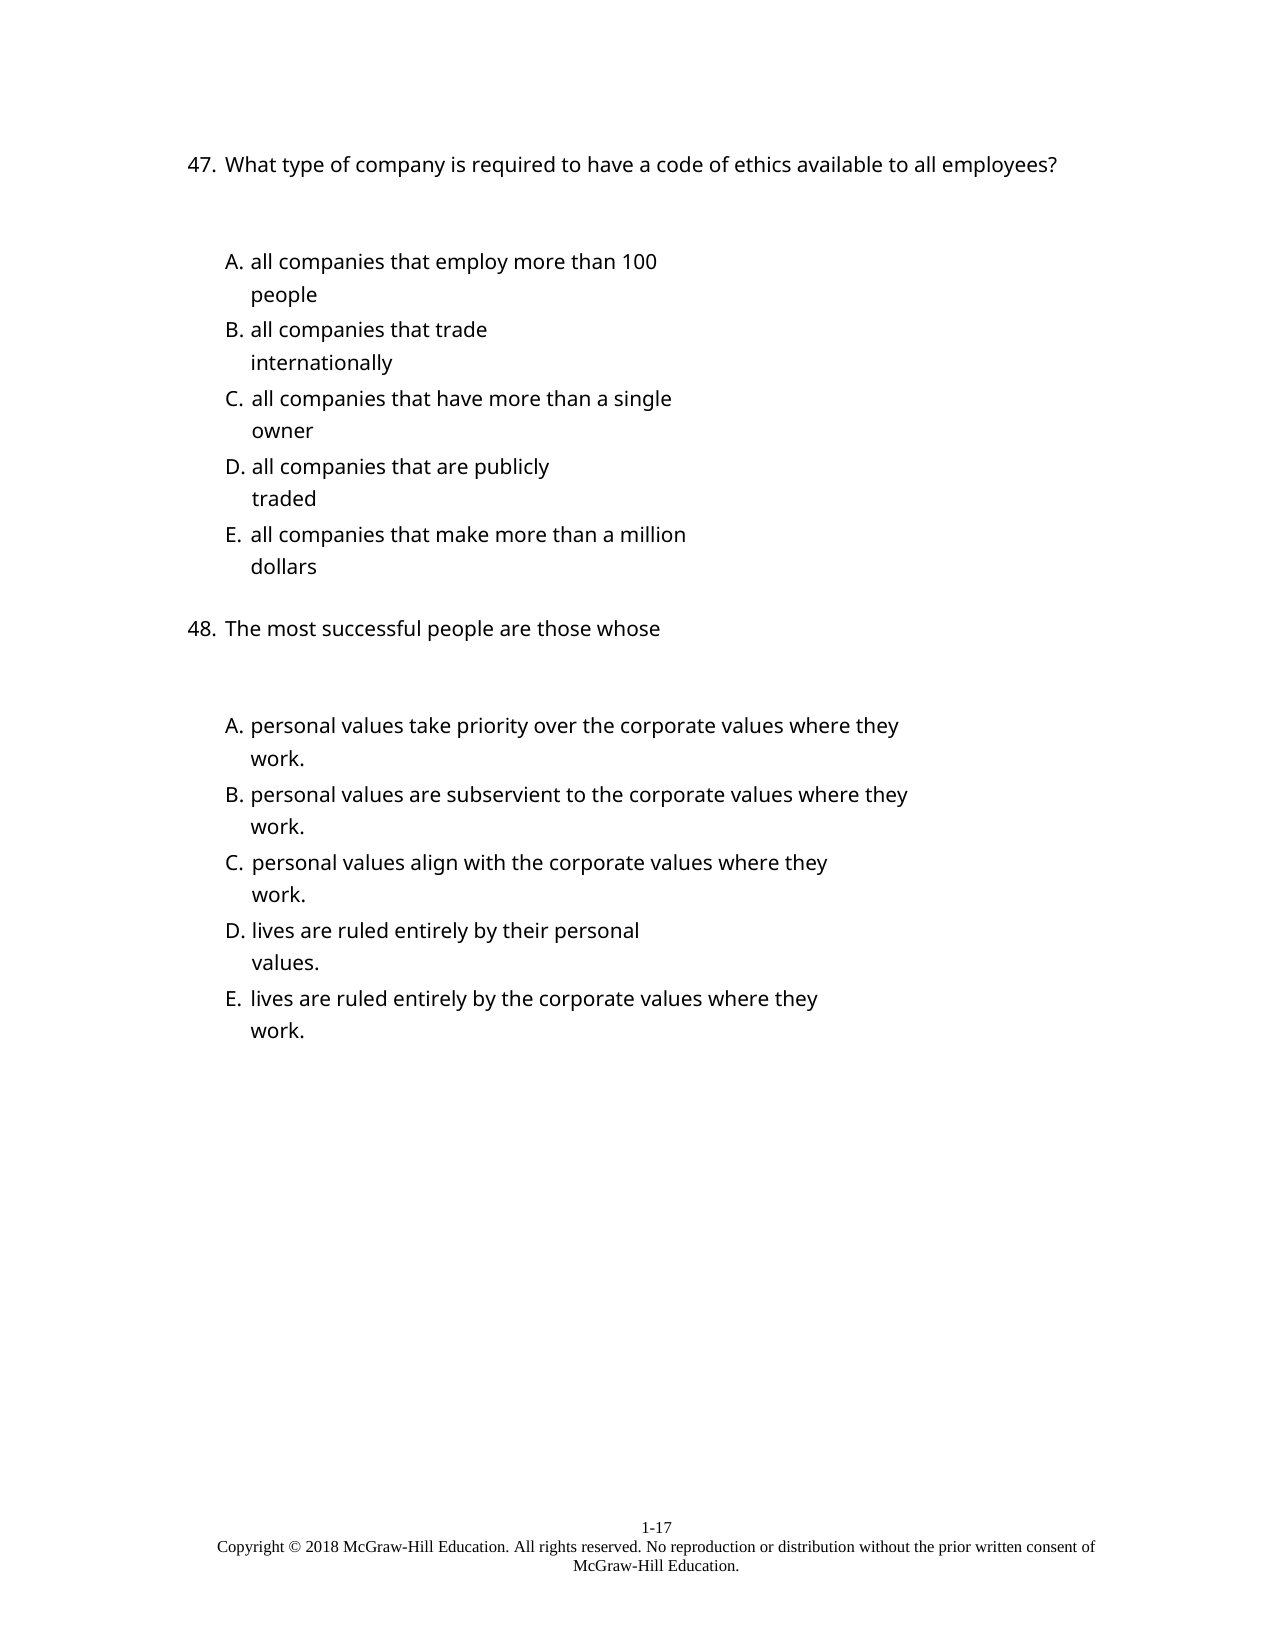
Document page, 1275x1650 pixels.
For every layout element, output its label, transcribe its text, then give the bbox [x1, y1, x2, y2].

table_header 48. [188, 614, 225, 1049]
table_header What type of company is required to have a code of ethics available to all employees? [225, 150, 1125, 585]
table_header The most successful people are those whose [225, 614, 1125, 1049]
table_header 47. [188, 150, 225, 585]
